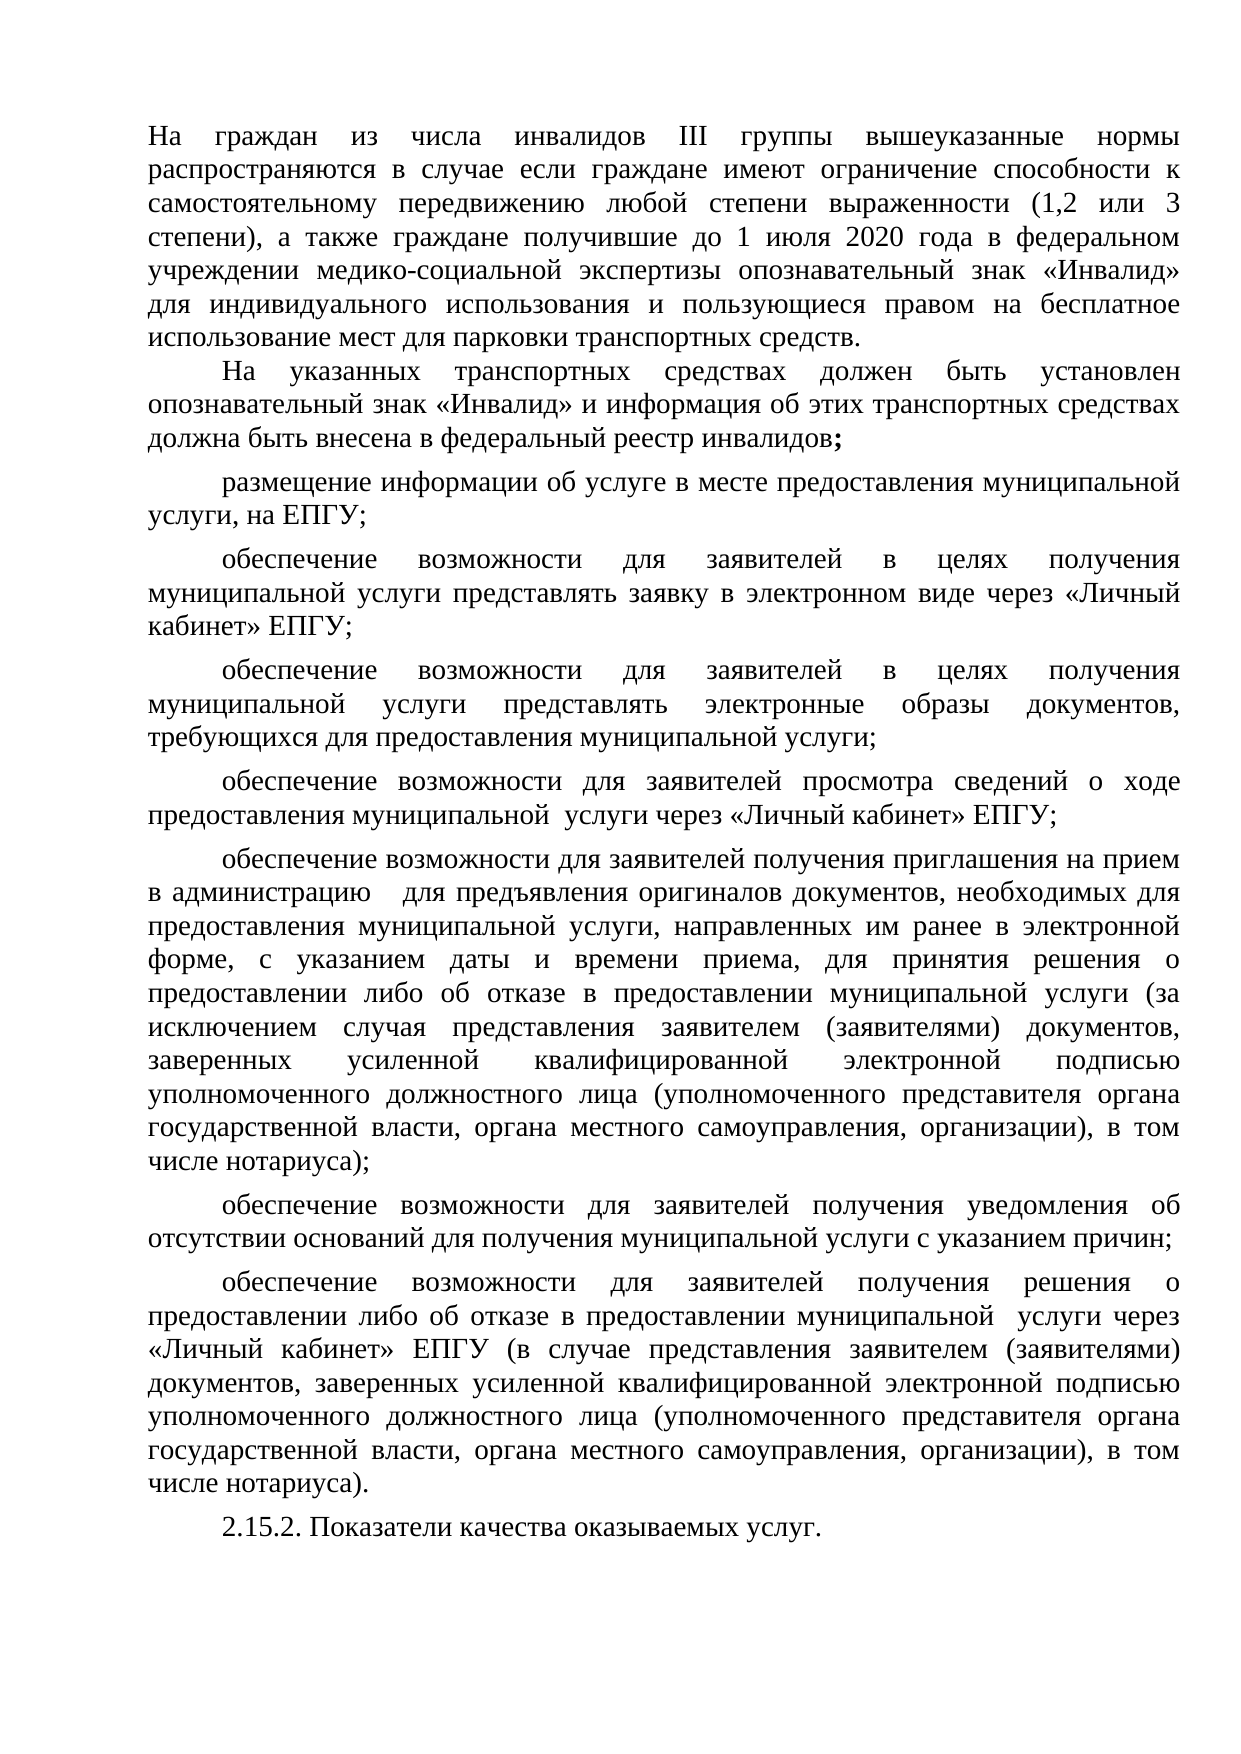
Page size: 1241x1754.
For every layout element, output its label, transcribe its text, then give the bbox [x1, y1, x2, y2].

text размещение информации об услуге в месте предоставления муниципальной услуги, на ЕПГУ; [148, 464, 1181, 531]
text обеспечение возможности для заявителей получения решения о предоставлении либо об отказе в предоставлении муниципальной услуги через «Личный кабинет» ЕПГУ (в случае представления заявителем (заявителями) документов, заверенных усиленной квалифицированной электронной подписью уполномоченного должностного лица (уполномоченного представителя органа государственной власти, органа местного самоуправления, организации), в том числе нотариуса). [148, 1264, 1181, 1499]
text обеспечение возможности для заявителей в целях получения муниципальной услуги представлять заявку в электронном виде через «Личный кабинет» ЕПГУ; [148, 541, 1181, 642]
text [148, 118, 1181, 353]
text обеспечение возможности для заявителей получения уведомления об отсутствии оснований для получения муниципальной услуги с указанием причин; [148, 1187, 1181, 1254]
text обеспечение возможности для заявителей в целях получения муниципальной услуги представлять электронные образы документов, требующихся для предоставления муниципальной услуги; [148, 652, 1181, 753]
text обеспечение возможности для заявителей просмотра сведений о ходе предоставления муниципальной услуги через «Личный кабинет» ЕПГУ; [148, 763, 1181, 831]
text обеспечение возможности для заявителей получения приглашения на прием в администрацию для предъявления оригиналов документов, необходимых для предоставления муниципальной услуги, направленных им ранее в электронной форме, с указанием даты и времени приема, для принятия решения о предоставлении либо об отказе в предоставлении муниципальной услуги (за исключением случая представления заявителем (заявителями) документов, заверенных усиленной квалифицированной электронной подписью уполномоченного должностного лица (уполномоченного представителя органа государственной власти, органа местного самоуправления, организации), в том числе нотариуса); [148, 841, 1181, 1176]
text На указанных транспортных средствах должен быть установлен опознавательный знак «Инвалид» и информация об этих транспортных средствах должна быть внесена в федеральный реестр инвалидов; [148, 353, 1181, 453]
text 2.15.2. Показатели качества оказываемых услуг. [148, 1509, 1181, 1543]
